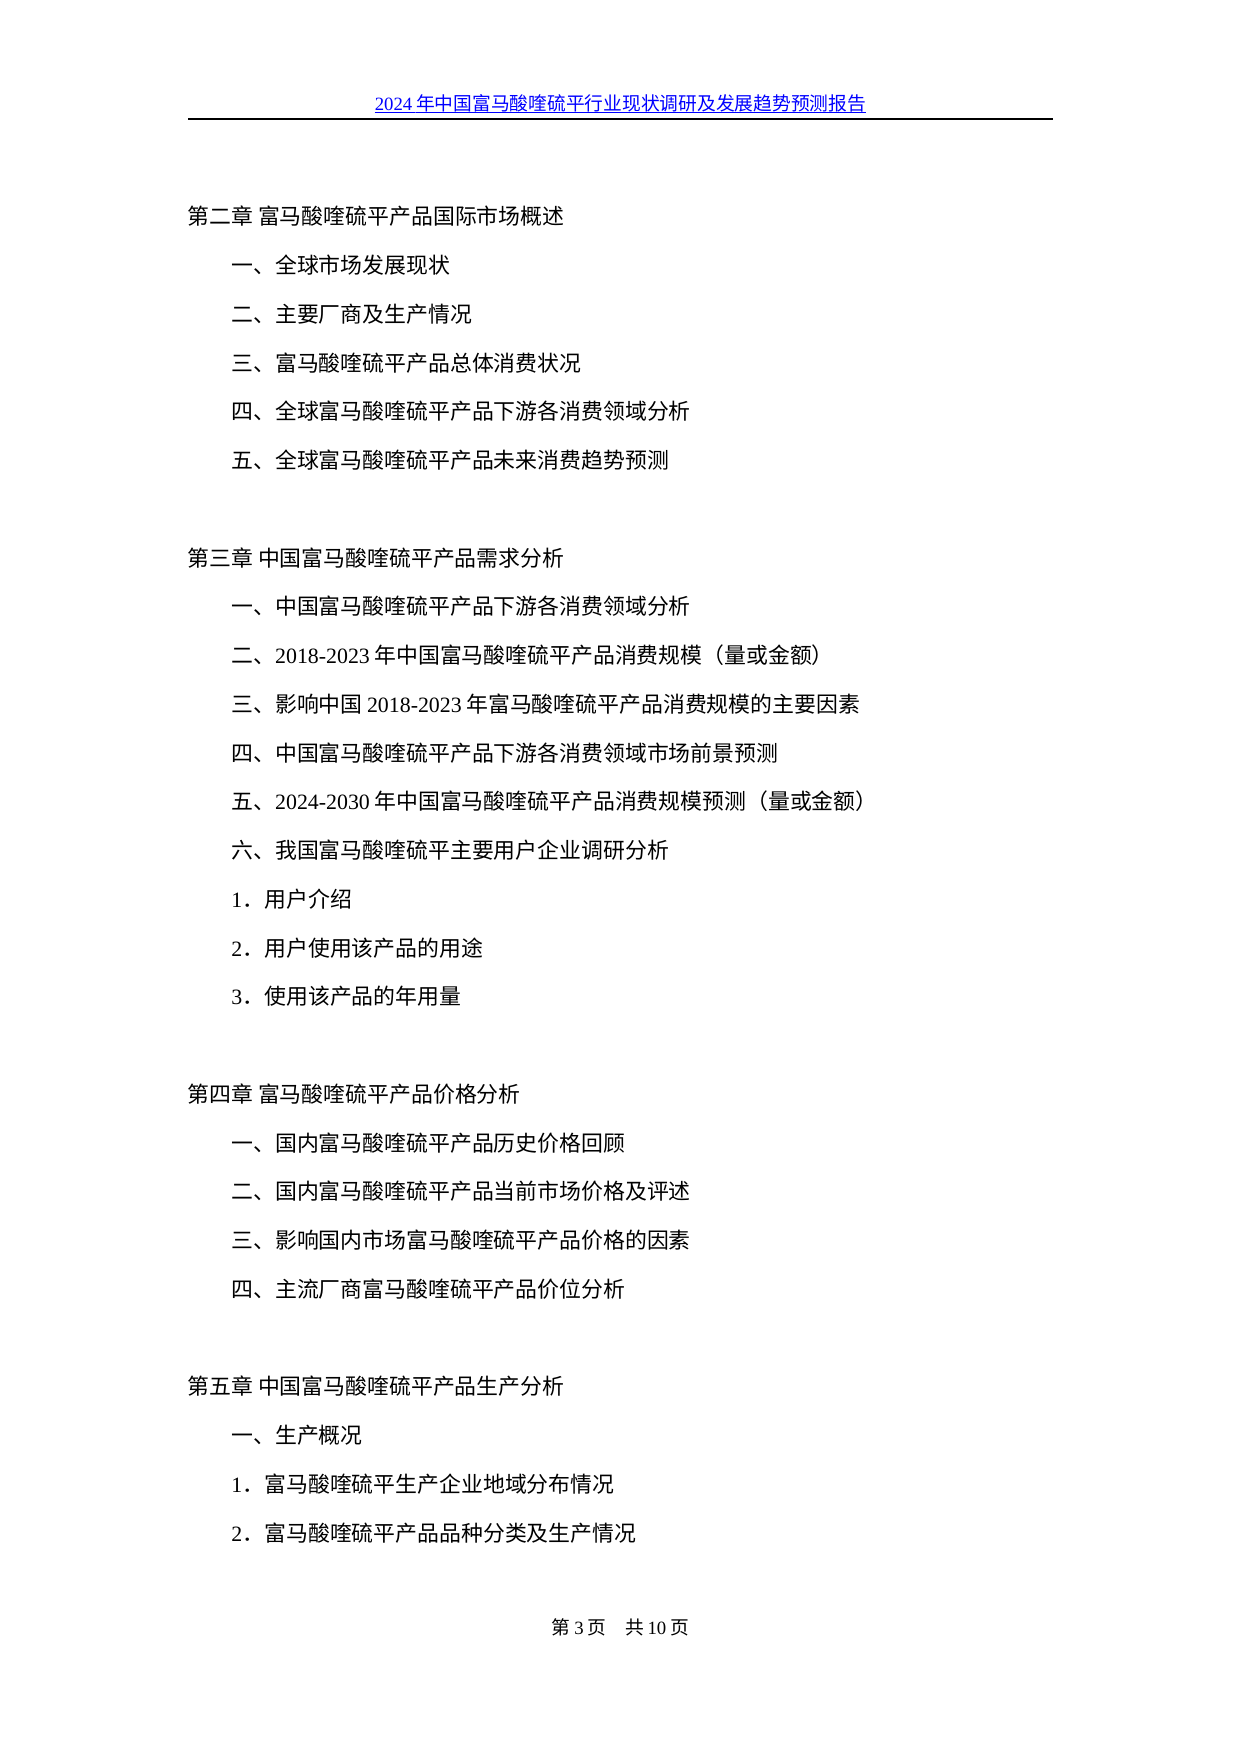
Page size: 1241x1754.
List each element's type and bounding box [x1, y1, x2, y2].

text [187, 150, 1053, 1548]
